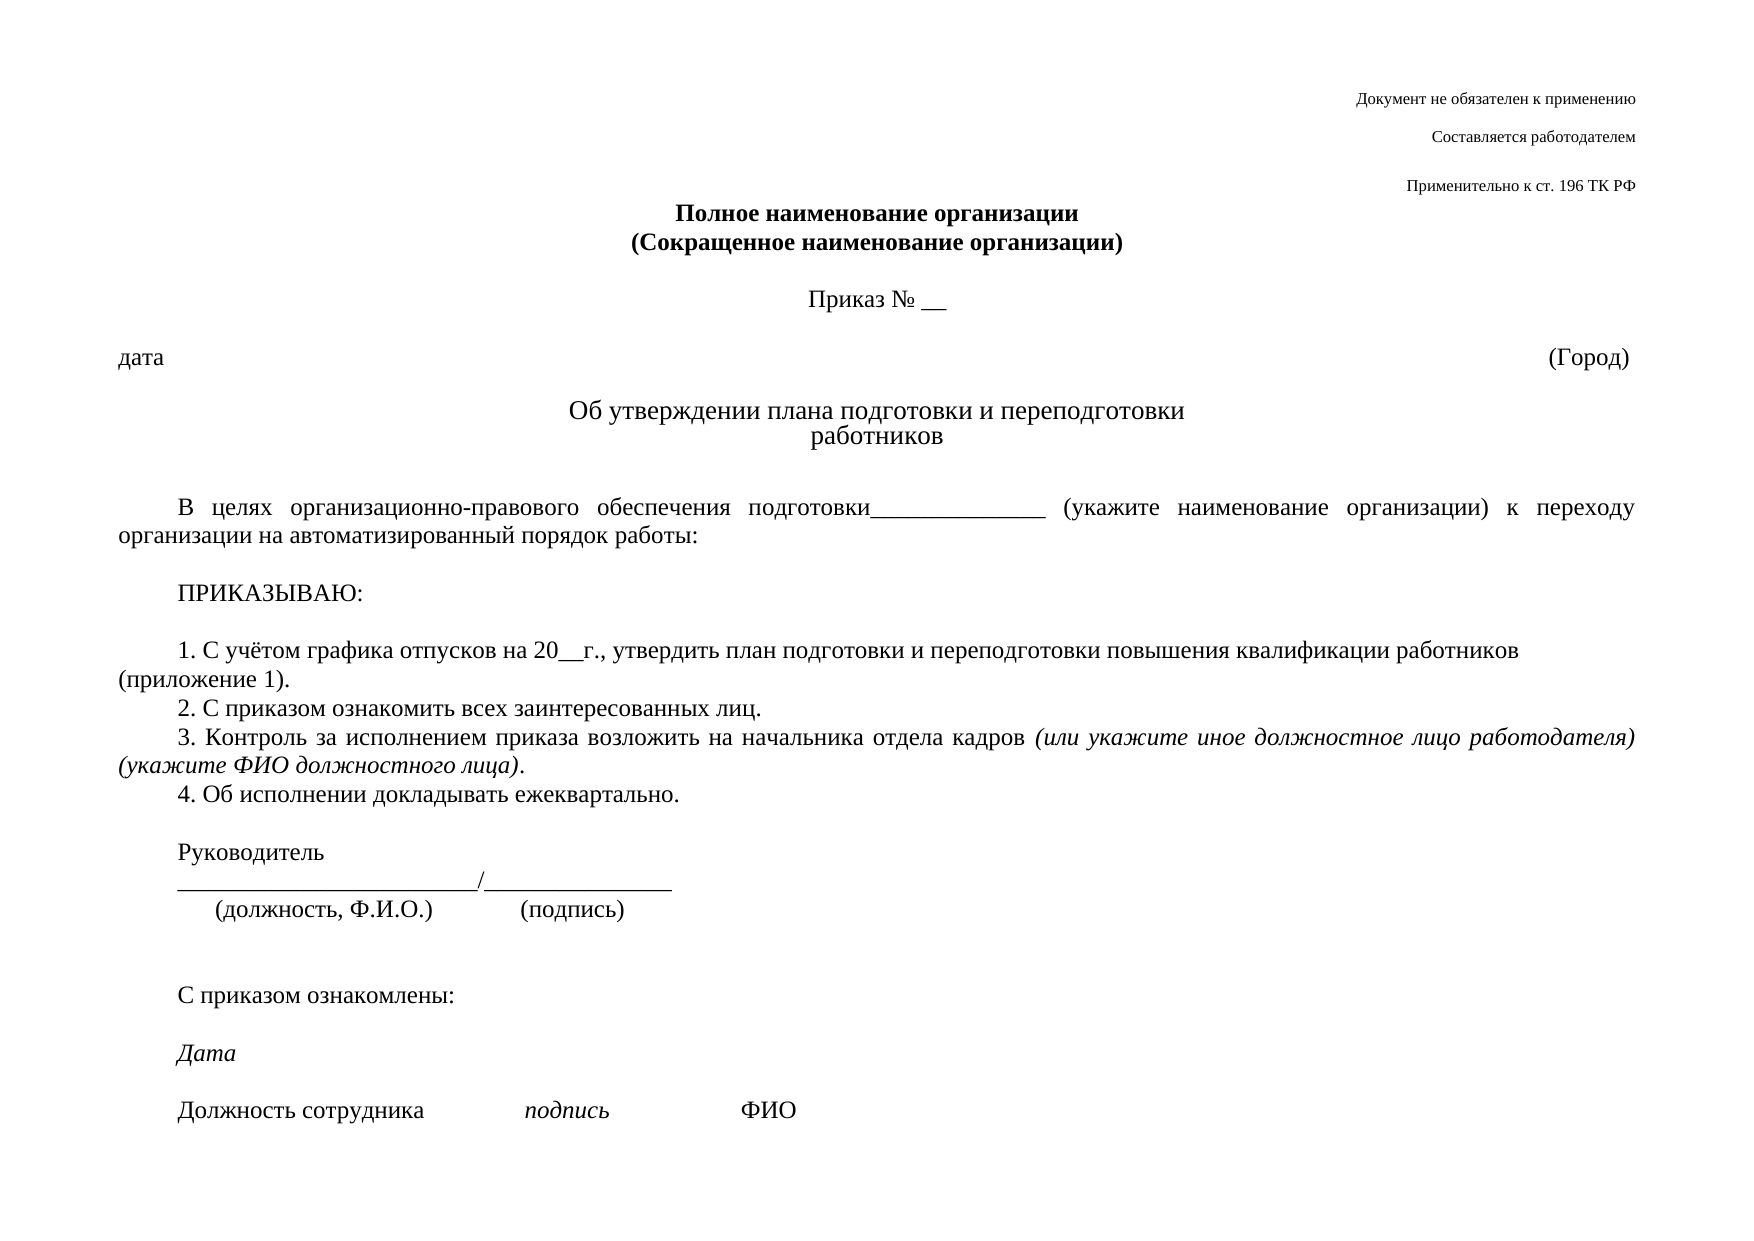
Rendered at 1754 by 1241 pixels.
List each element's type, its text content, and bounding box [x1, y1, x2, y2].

text С приказом ознакомлены: [118, 981, 1636, 1009]
text ________________________/_______________ [118, 866, 1636, 894]
text 1. С учётом графика отпусков на 20__г., утвердить план подготовки и переподготовки повышения квалификации работников (приложение 1). [118, 636, 1636, 693]
text (Сокращенное наименование организации) [118, 227, 1636, 256]
text Должность сотрудника подпись ФИО [118, 1096, 1636, 1124]
text 2. С приказом ознакомить всех заинтересованных лиц. [118, 693, 1636, 722]
text Документ не обязателен к применению [118, 89, 1636, 108]
text работников [118, 424, 1636, 449]
text В целях организационно-правового обеспечения подготовки______________ (укажите наименование организации) к переходу организации на автоматизированный порядок работы: [118, 492, 1636, 549]
text Составляется работодателем [118, 127, 1636, 146]
text 4. Об исполнении докладывать ежеквартально. [118, 779, 1636, 808]
text Полное наименование организации [118, 198, 1636, 227]
text 3. Контроль за исполнением приказа возложить на начальника отдела кадров (или укажите иное должностное лицо работодателя) (укажите ФИО должностного лица). [118, 722, 1636, 779]
text Об утверждении плана подготовки и переподготовки [118, 399, 1636, 424]
text Применительно к ст. 196 ТК РФ [118, 165, 1636, 198]
table_header дата [118, 342, 877, 371]
table_header (Город) [877, 342, 1636, 371]
text Дата [118, 1038, 1636, 1067]
text ПРИКАЗЫВАЮ: [118, 578, 1636, 607]
text Приказ № __ [118, 284, 1636, 313]
text Руководитель [118, 837, 1636, 866]
text (должность, Ф.И.О.) (подпись) [118, 894, 1636, 923]
